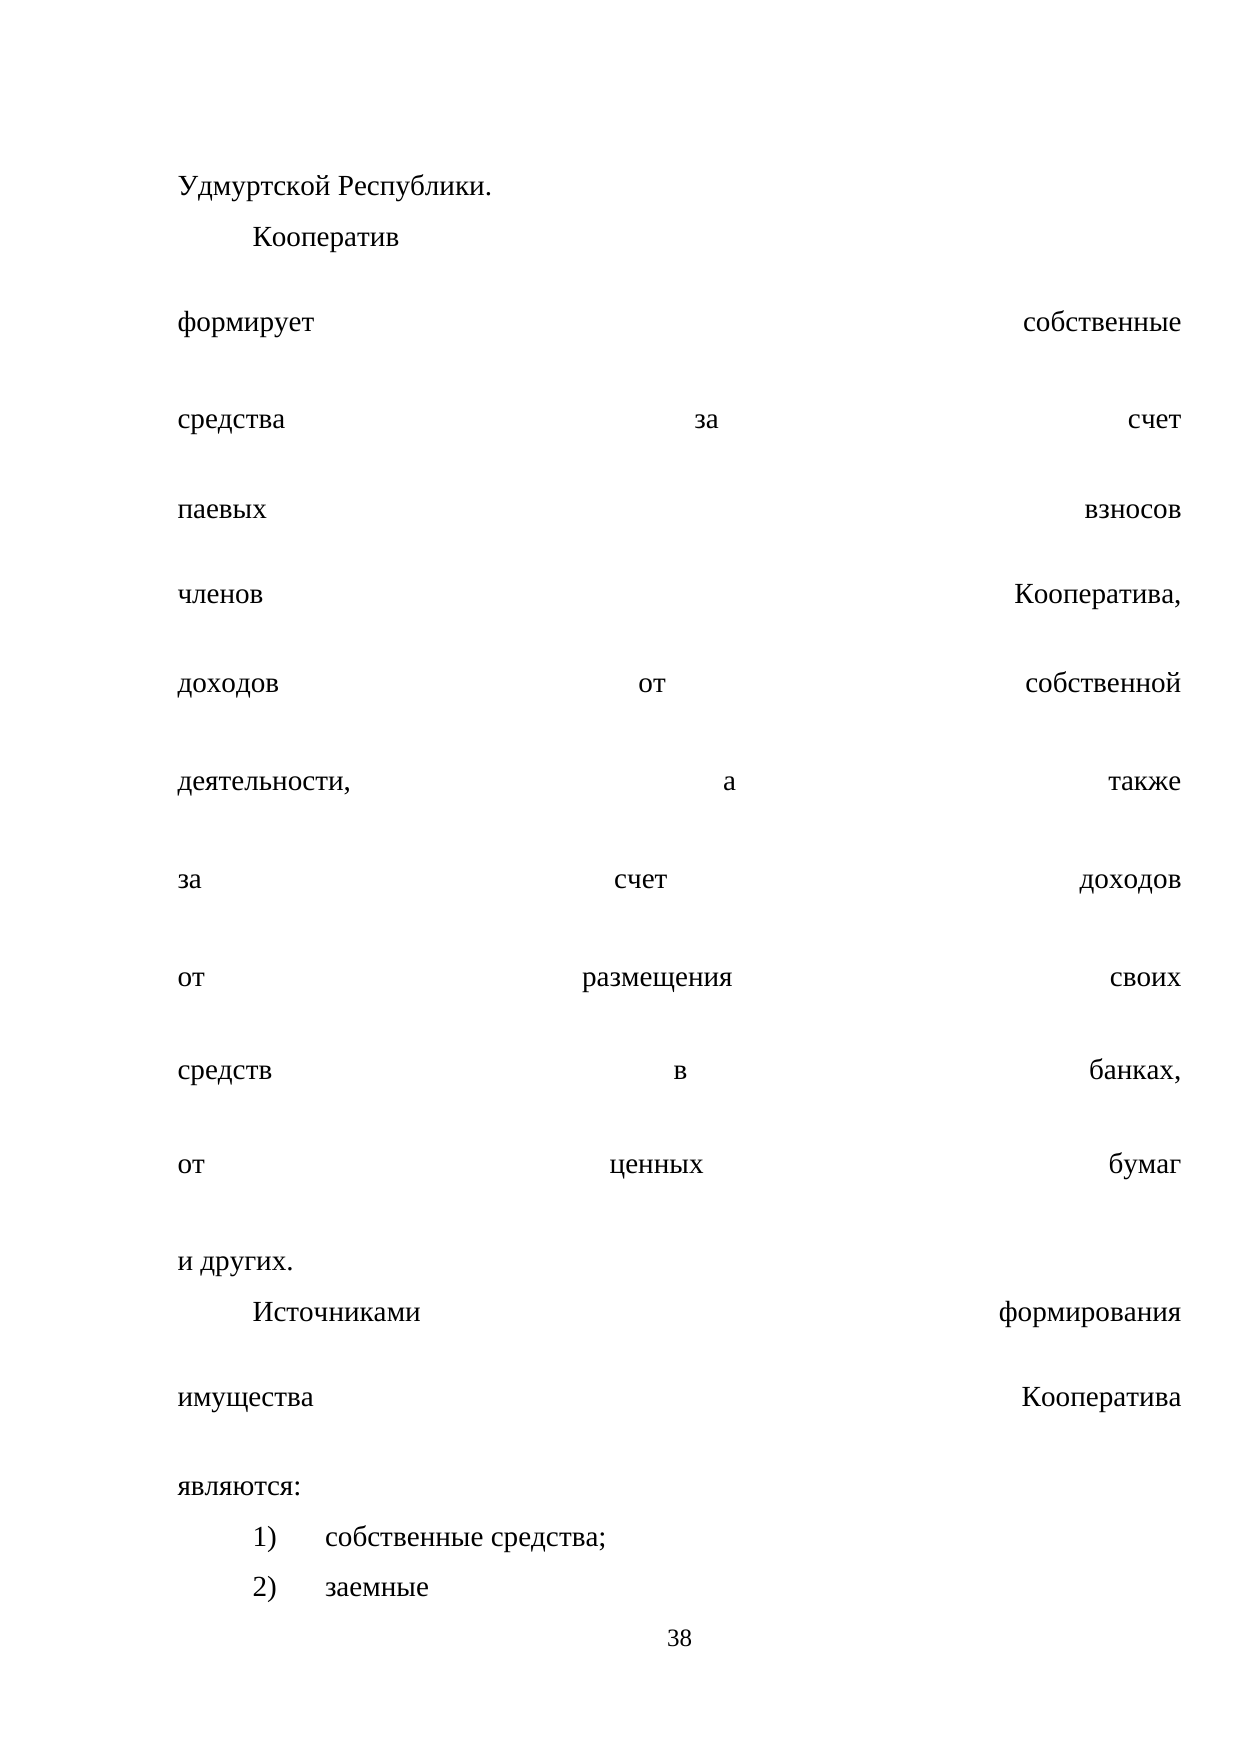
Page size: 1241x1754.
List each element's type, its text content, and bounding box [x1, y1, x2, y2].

text Источниками формирования сумма имущества Кооператива вследствие являются: [177, 1294, 1181, 1502]
list собственные средства; [177, 1519, 1181, 1552]
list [177, 1569, 1181, 1607]
text Кооператив среднегодовая формирует собственные добровольные средства за счет угодий паевых взносов массы членов Кооператива, семена доходов от собственной риск деятельности, а также операций за счет доходов являются от размещения своих счетами средств в банках, организации от ценных бумаг председателю и других. [177, 219, 1181, 1277]
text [177, 118, 1181, 202]
